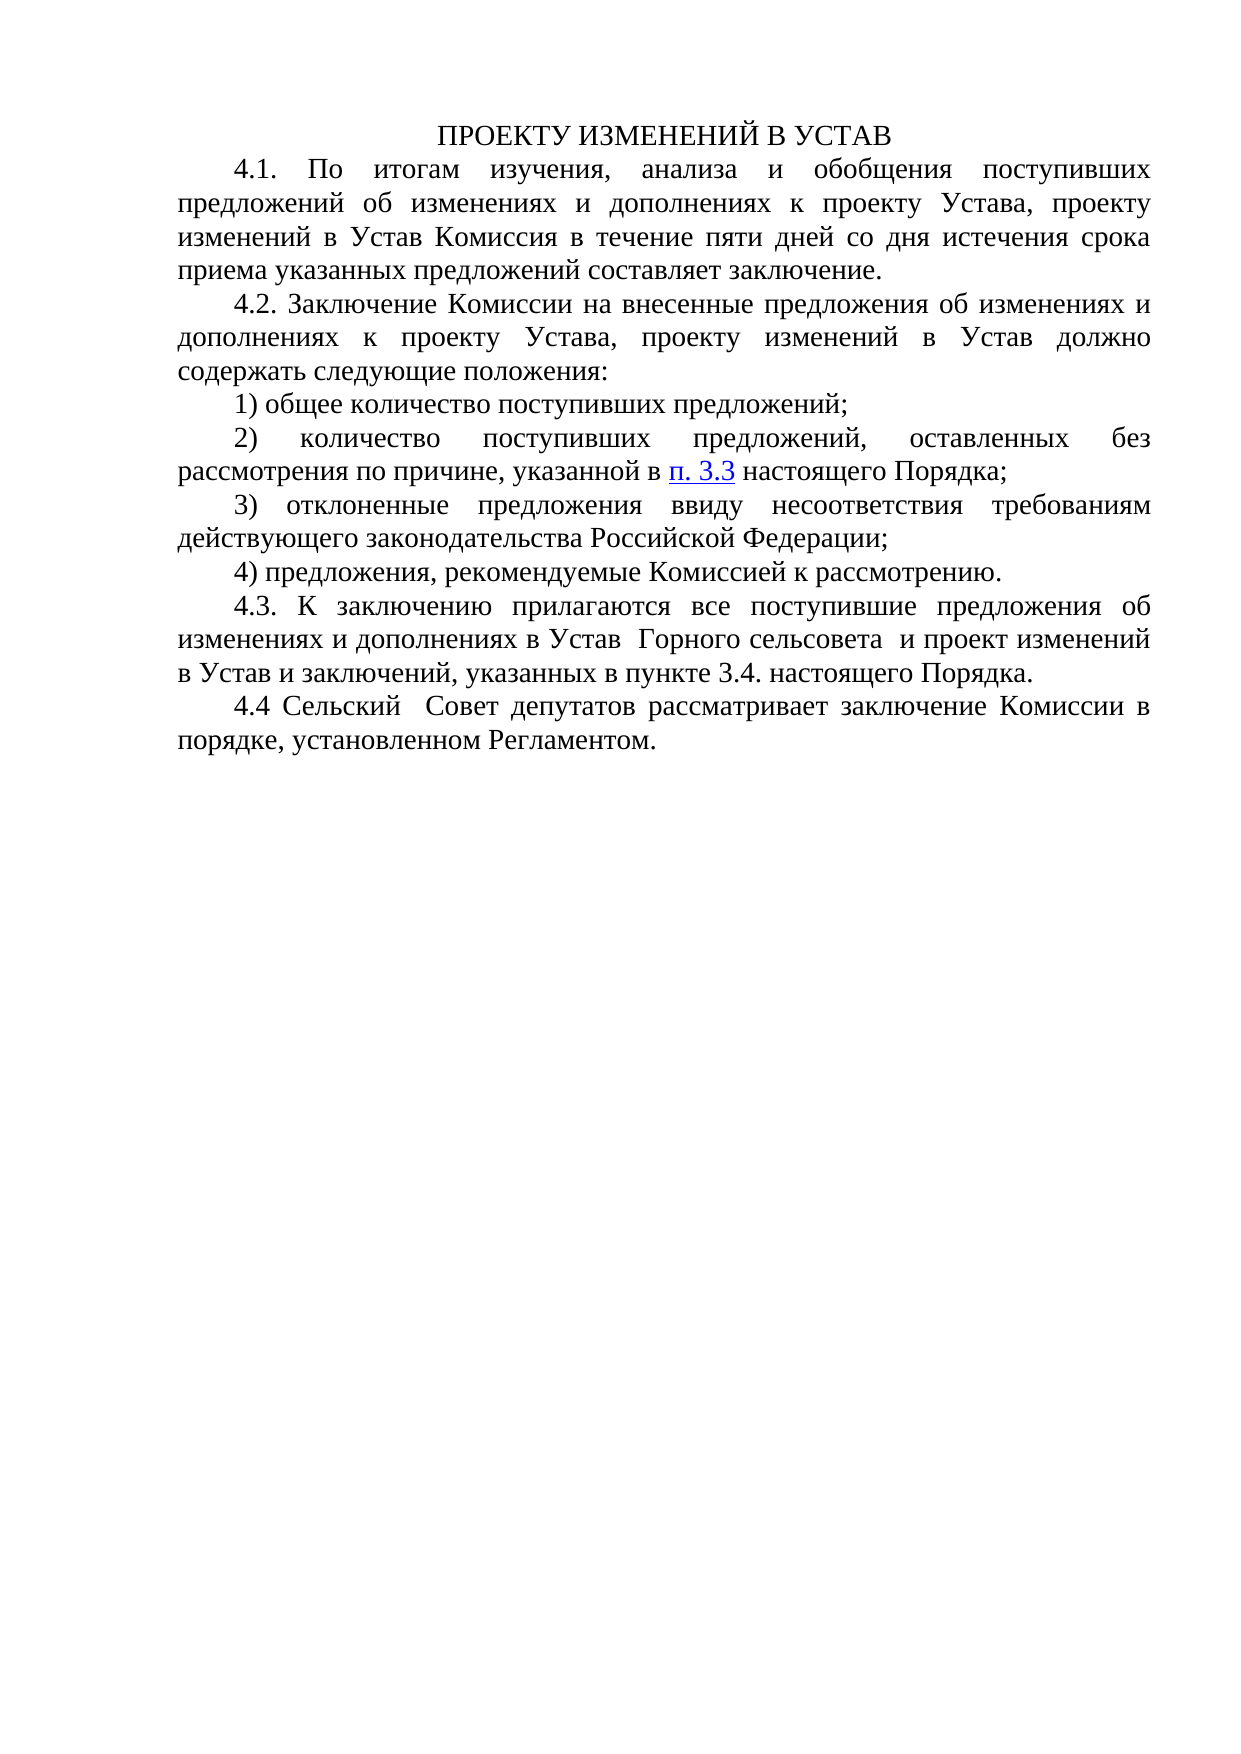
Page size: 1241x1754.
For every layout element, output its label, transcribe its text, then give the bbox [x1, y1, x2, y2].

text 2) количество поступивших предложений, оставленных без рассмотрения по причине, указанной в п. 3.3 настоящего Порядка; [177, 420, 1152, 487]
text 4) предложения, рекомендуемые Комиссией к рассмотрению. [177, 554, 1152, 588]
text 4.1. По итогам изучения, анализа и обобщения поступивших предложений об изменениях и дополнениях к проекту Устава, проекту изменений в Устав Комиссия в течение пяти дней со дня истечения срока приема указанных предложений составляет заключение. [177, 152, 1152, 286]
text ПРОЕКТУ ИЗМЕНЕНИЙ В УСТАВ [177, 118, 1152, 152]
text 4.4 Сельский Совет депутатов рассматривает заключение Комиссии в порядке, установленном Регламентом. [177, 688, 1152, 755]
text 4.2. Заключение Комиссии на внесенные предложения об изменениях и дополнениях к проекту Устава, проекту изменений в Устав должно содержать следующие положения: [177, 286, 1152, 386]
text 4.3. К заключению прилагаются все поступившие предложения об изменениях и дополнениях в Устав Горного сельсовета и проект изменений в Устав и заключений, указанных в пункте 3.4. настоящего Порядка. [177, 588, 1152, 688]
text 3) отклоненные предложения ввиду несоответствия требованиям действующего законодательства Российской Федерации; [177, 487, 1152, 554]
text 1) общее количество поступивших предложений; [177, 386, 1152, 420]
